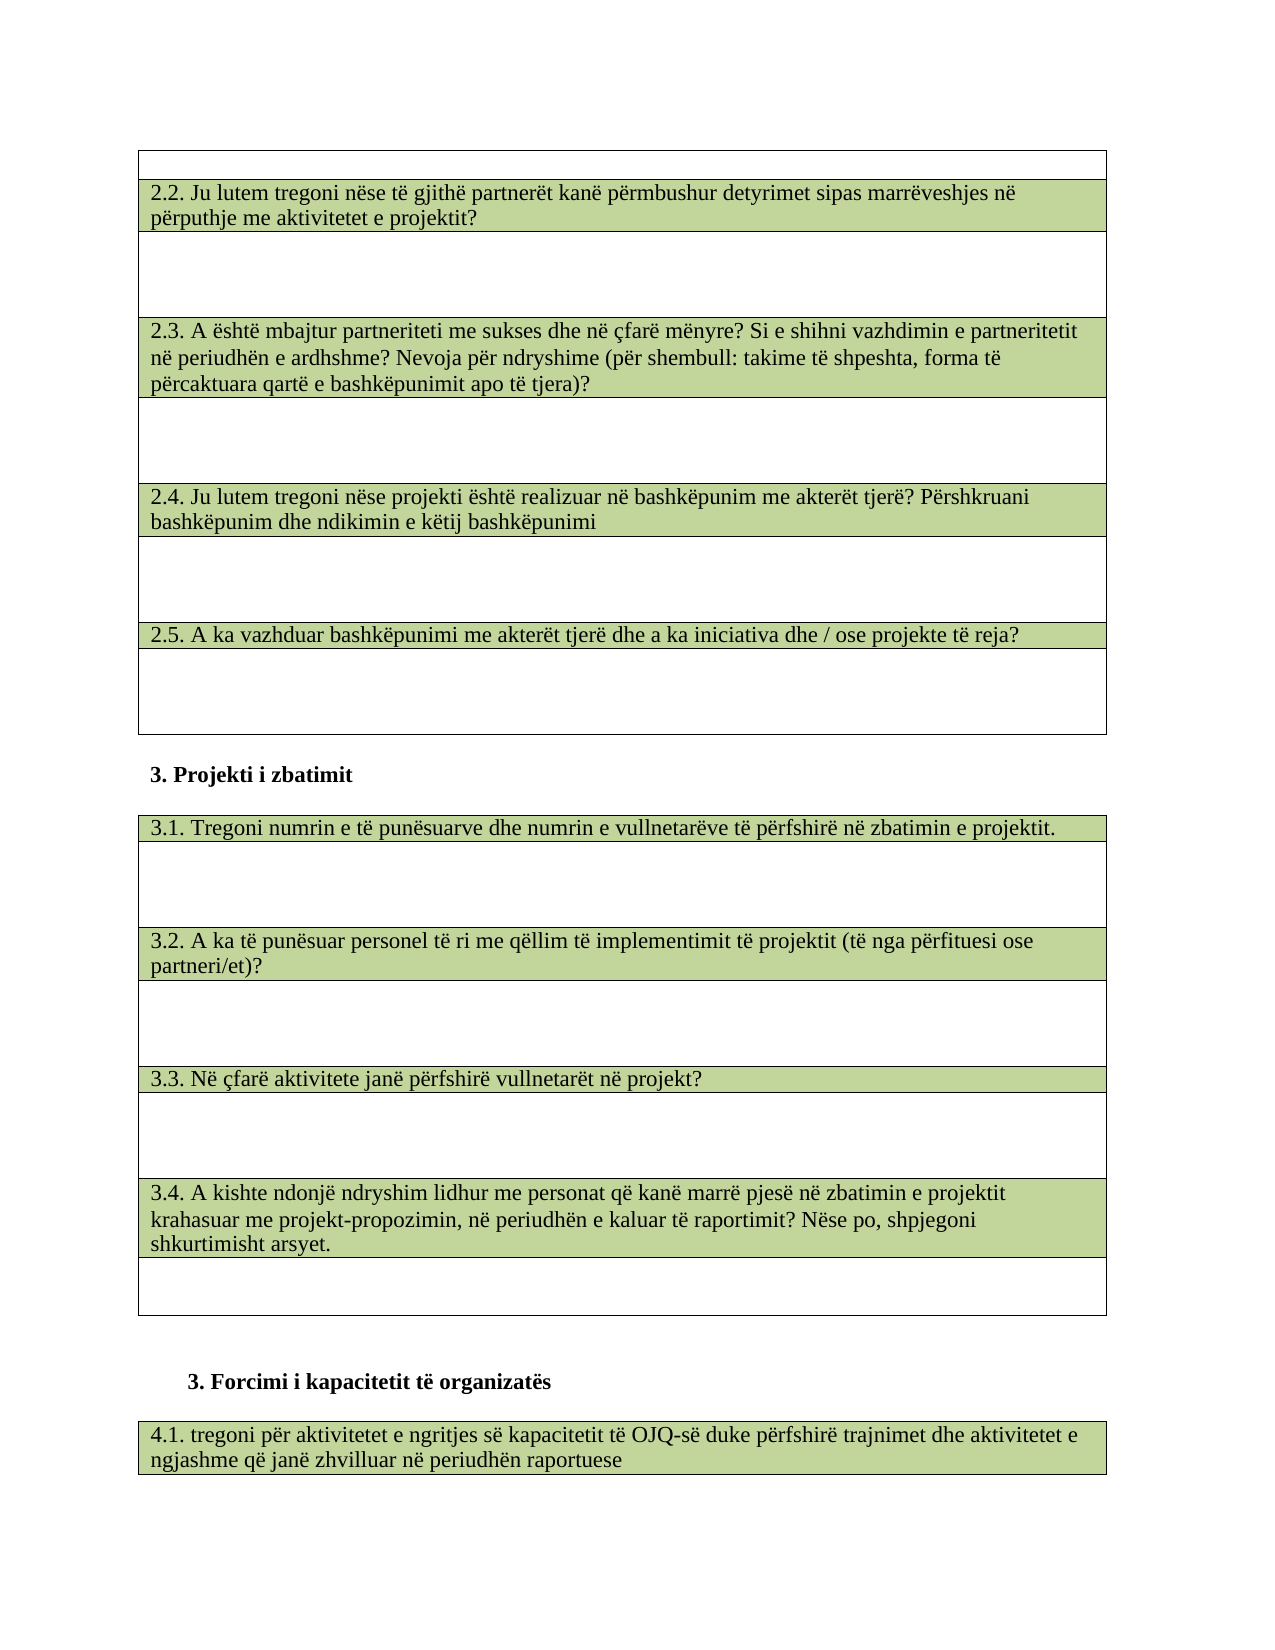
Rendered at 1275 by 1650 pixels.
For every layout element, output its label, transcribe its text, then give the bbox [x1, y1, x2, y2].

table_header [139, 151, 1106, 178]
table_cell [139, 981, 1106, 1066]
table_cell 2.4. Ju lutem tregoni nëse projekti është realizuar në bashkëpunim me akterët tjerë? Përshkruani bashkëpunim dhe ndikimin e këtij bashkëpunimi [139, 484, 1106, 536]
list Projekti i zbatimit [150, 762, 1239, 788]
table_cell 3.4. A kishte ndonjë ndryshim lidhur me personat që kanë marrë pjesë në zbatimin e projektit krahasuar me projekt-propozimin, në periudhën e kaluar të raportimit? Nëse po, shpjegoni shkurtimisht arsyet. [139, 1179, 1106, 1257]
table_cell 2.3. A është mbajtur partneriteti me sukses dhe në çfarë mënyre? Si e shihni vazhdimin e partneritetit në periudhën e ardhshme? Nevoja për ndryshime (për shembull: takime të shpeshta, forma të përcaktuara qartë e bashkëpunimit apo të tjera)? [139, 318, 1106, 397]
table_cell [139, 842, 1106, 927]
table_header 3.1. Tregoni numrin e të punësuarve dhe numrin e vullnetarëve të përfshirë në zbatimin e projektit. [139, 816, 1106, 841]
table_cell [139, 232, 1106, 317]
table_cell 2.2. Ju lutem tregoni nëse të gjithë partnerët kanë përmbushur detyrimet sipas marrëveshjes në përputhje me aktivitetet e projektit? [139, 180, 1106, 231]
table_cell 3.2. A ka të punësuar personel të ri me qëllim të implementimit të projektit (të nga përfituesi ose partneri/et)? [139, 928, 1106, 980]
table_cell 3.3. Në çfarë aktivitete janë përfshirë vullnetarët në projekt? [139, 1067, 1106, 1092]
table_cell [139, 1093, 1106, 1178]
table_cell 2.5. A ka vazhduar bashkëpunimi me akterët tjerë dhe a ka iniciativa dhe / ose projekte të reja? [139, 623, 1106, 648]
table_cell [139, 398, 1106, 483]
table_cell [139, 537, 1106, 622]
table_cell [139, 1258, 1106, 1315]
table_header 4.1. tregoni për aktivitetet e ngritjes së kapacitetit të OJQ-së duke përfshirë trajnimet dhe aktivitetet e ngjashme që janë zhvilluar në periudhën raportuese [139, 1422, 1106, 1474]
table_cell [139, 649, 1106, 734]
text 3. Forcimi i kapacitetit të organizatës [187, 1368, 1239, 1395]
